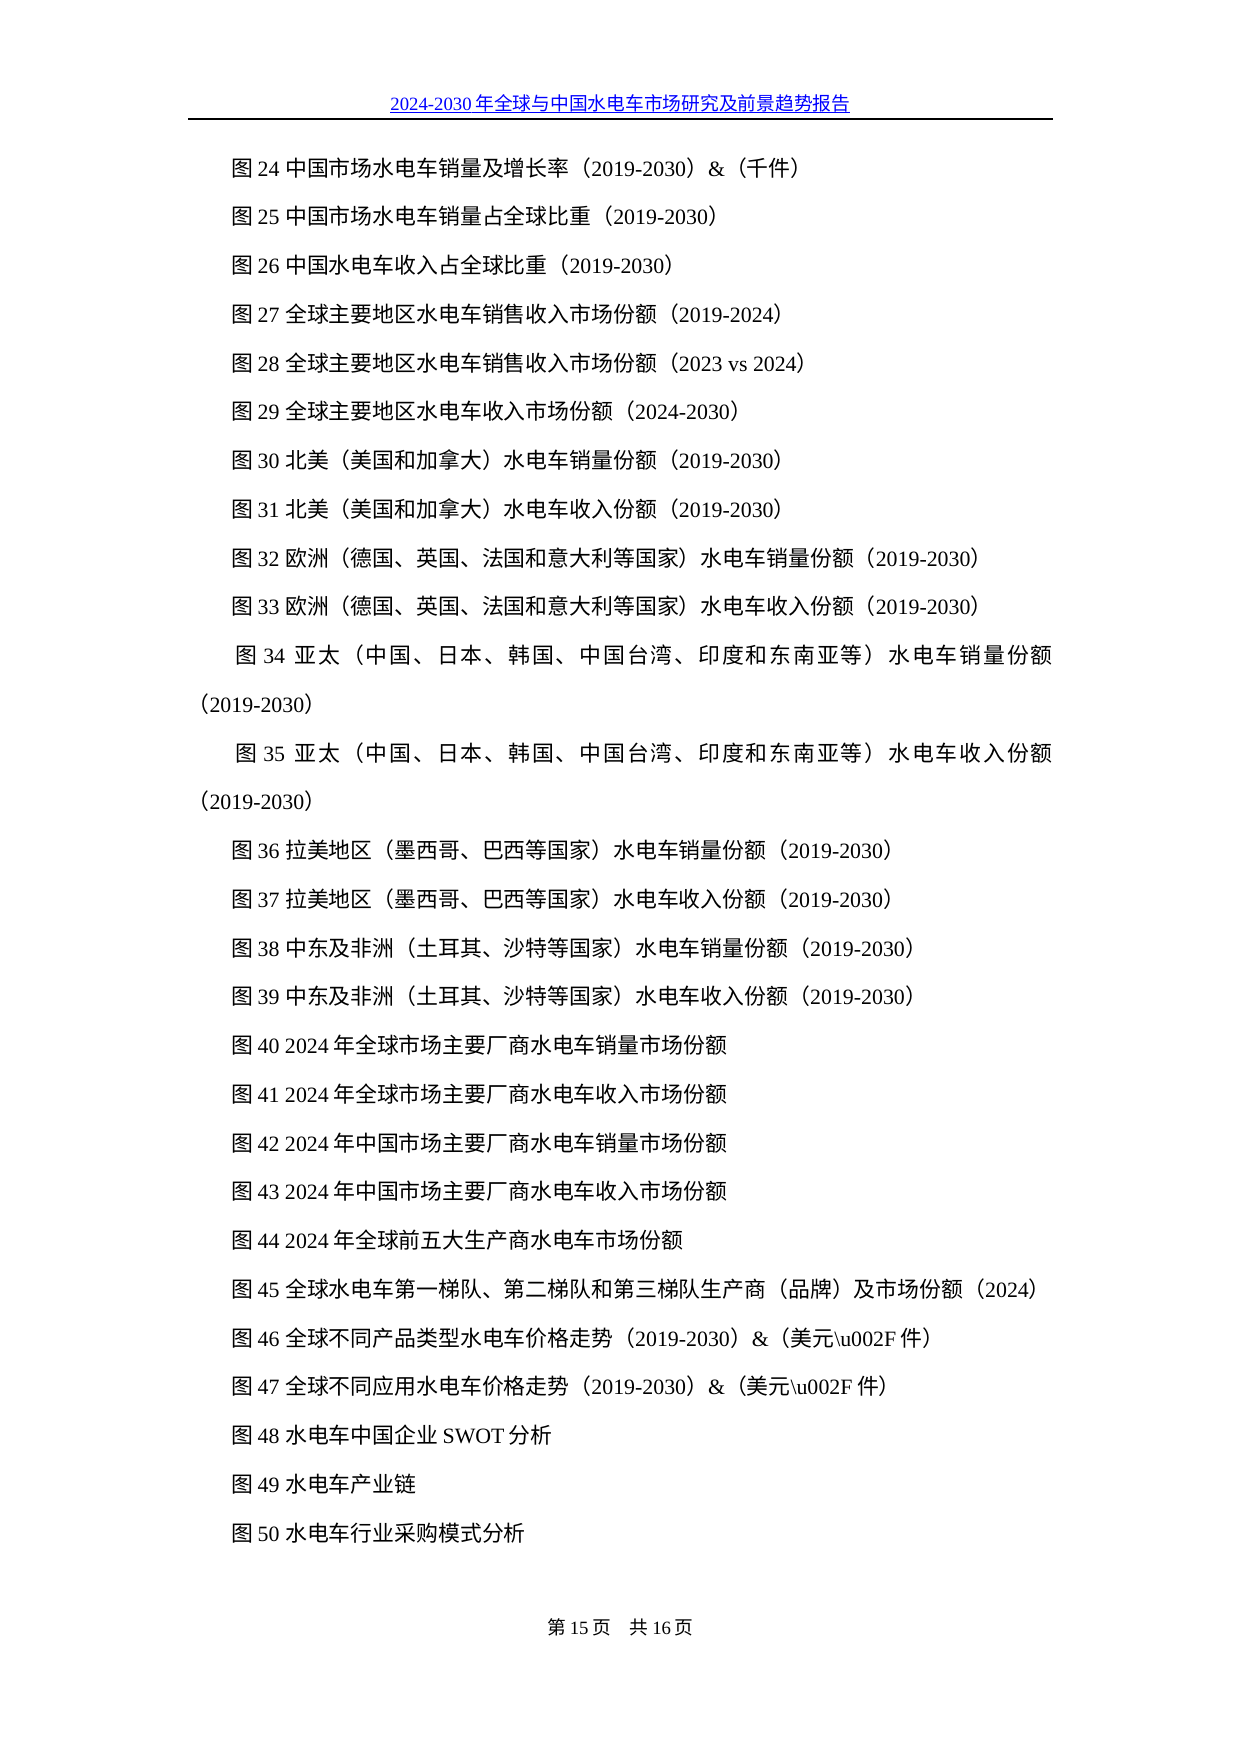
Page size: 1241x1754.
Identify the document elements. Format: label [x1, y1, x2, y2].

text [187, 150, 1053, 1548]
